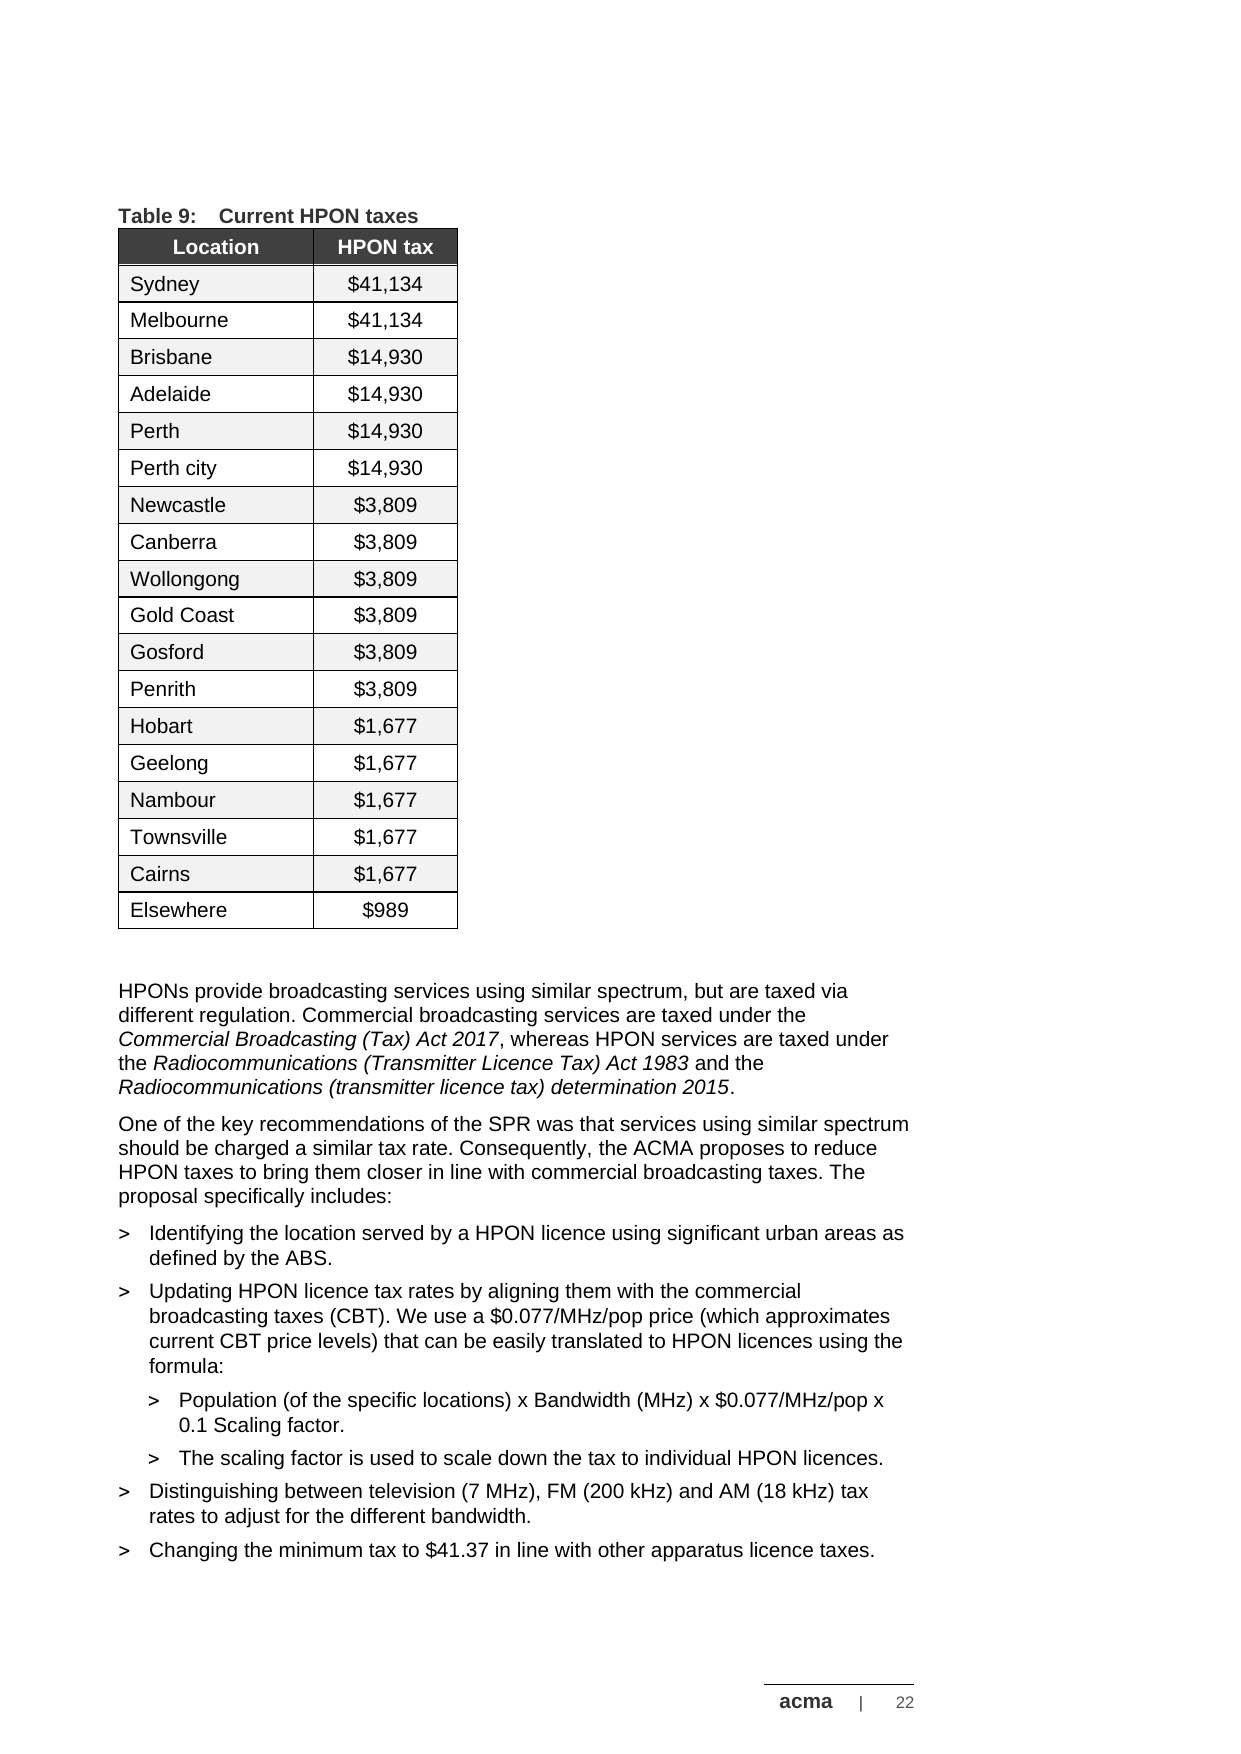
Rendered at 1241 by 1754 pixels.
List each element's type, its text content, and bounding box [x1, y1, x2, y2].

table_cell $3,809 [314, 524, 457, 559]
table_cell Perth city [119, 450, 313, 486]
text Population (of the specific locations) x Bandwidth (MHz) x $0.077/MHz/pop x 0.1 Scaling factor. [148, 1387, 917, 1437]
table_cell Townsville [119, 819, 313, 854]
table_cell $3,809 [314, 561, 457, 596]
table_cell $14,930 [314, 339, 457, 375]
table_cell Perth [119, 413, 313, 449]
text Distinguishing between television (7 MHz), FM (200 kHz) and AM (18 kHz) tax rates to adjust for the different bandwidth. [118, 1478, 917, 1528]
table_cell Elsewhere [119, 893, 313, 928]
table_cell $3,809 [314, 598, 457, 633]
table_header HPON tax [314, 229, 457, 264]
table_cell Hobart [119, 708, 313, 744]
table_cell Adelaide [119, 376, 313, 412]
text Updating HPON licence tax rates by aligning them with the commercial broadcasting taxes (CBT). We use a $0.077/MHz/pop price (which approximates current CBT price levels) that can be easily translated to HPON licences using the formula: [118, 1278, 917, 1378]
table_cell Gold Coast [119, 598, 313, 633]
table_cell Melbourne [119, 303, 313, 338]
table_cell $14,930 [314, 376, 457, 412]
table_cell $3,809 [314, 634, 457, 670]
table_cell Gosford [119, 634, 313, 670]
text HPONs provide broadcasting services using similar spectrum, but are taxed via different regulation. Commercial broadcasting services are taxed under the Commercial Broadcasting (Tax) Act 2017, whereas HPON services are taxed under the Radiocommunications (Transmitter Licence Tax) Act 1983 and the Radiocommunications (transmitter licence tax) determination 2015. [118, 979, 917, 1099]
text The scaling factor is used to scale down the tax to individual HPON licences. [148, 1445, 917, 1470]
table_cell Brisbane [119, 339, 313, 375]
table_cell $41,134 [314, 303, 457, 338]
table_cell Nambour [119, 782, 313, 818]
text Identifying the location served by a HPON licence using significant urban areas as defined by the ABS. [118, 1220, 917, 1270]
text Current HPON taxes [118, 203, 917, 228]
table_cell $1,677 [314, 856, 457, 891]
table_cell $1,677 [314, 745, 457, 781]
table_cell $3,809 [314, 487, 457, 523]
table_cell $14,930 [314, 413, 457, 449]
table_cell Cairns [119, 856, 313, 891]
text One of the key recommendations of the SPR was that services using similar spectrum should be charged a similar tax rate. Consequently, the ACMA proposes to reduce HPON taxes to bring them closer in line with commercial broadcasting taxes. The proposal specifically includes: [118, 1112, 917, 1207]
table_cell $41,134 [314, 266, 457, 301]
table_cell $1,677 [314, 819, 457, 854]
table_cell Wollongong [119, 561, 313, 596]
table_cell Geelong [119, 745, 313, 781]
table_cell $1,677 [314, 782, 457, 818]
table_cell $14,930 [314, 450, 457, 486]
table_cell Canberra [119, 524, 313, 559]
table_cell Newcastle [119, 487, 313, 523]
text Changing the minimum tax to $41.37 in line with other apparatus licence taxes. [118, 1537, 917, 1562]
table_header Location [119, 229, 313, 264]
table_cell $1,677 [314, 708, 457, 744]
table_cell Penrith [119, 671, 313, 707]
table_cell $989 [314, 893, 457, 928]
table_cell Sydney [119, 266, 313, 301]
table_cell $3,809 [314, 671, 457, 707]
